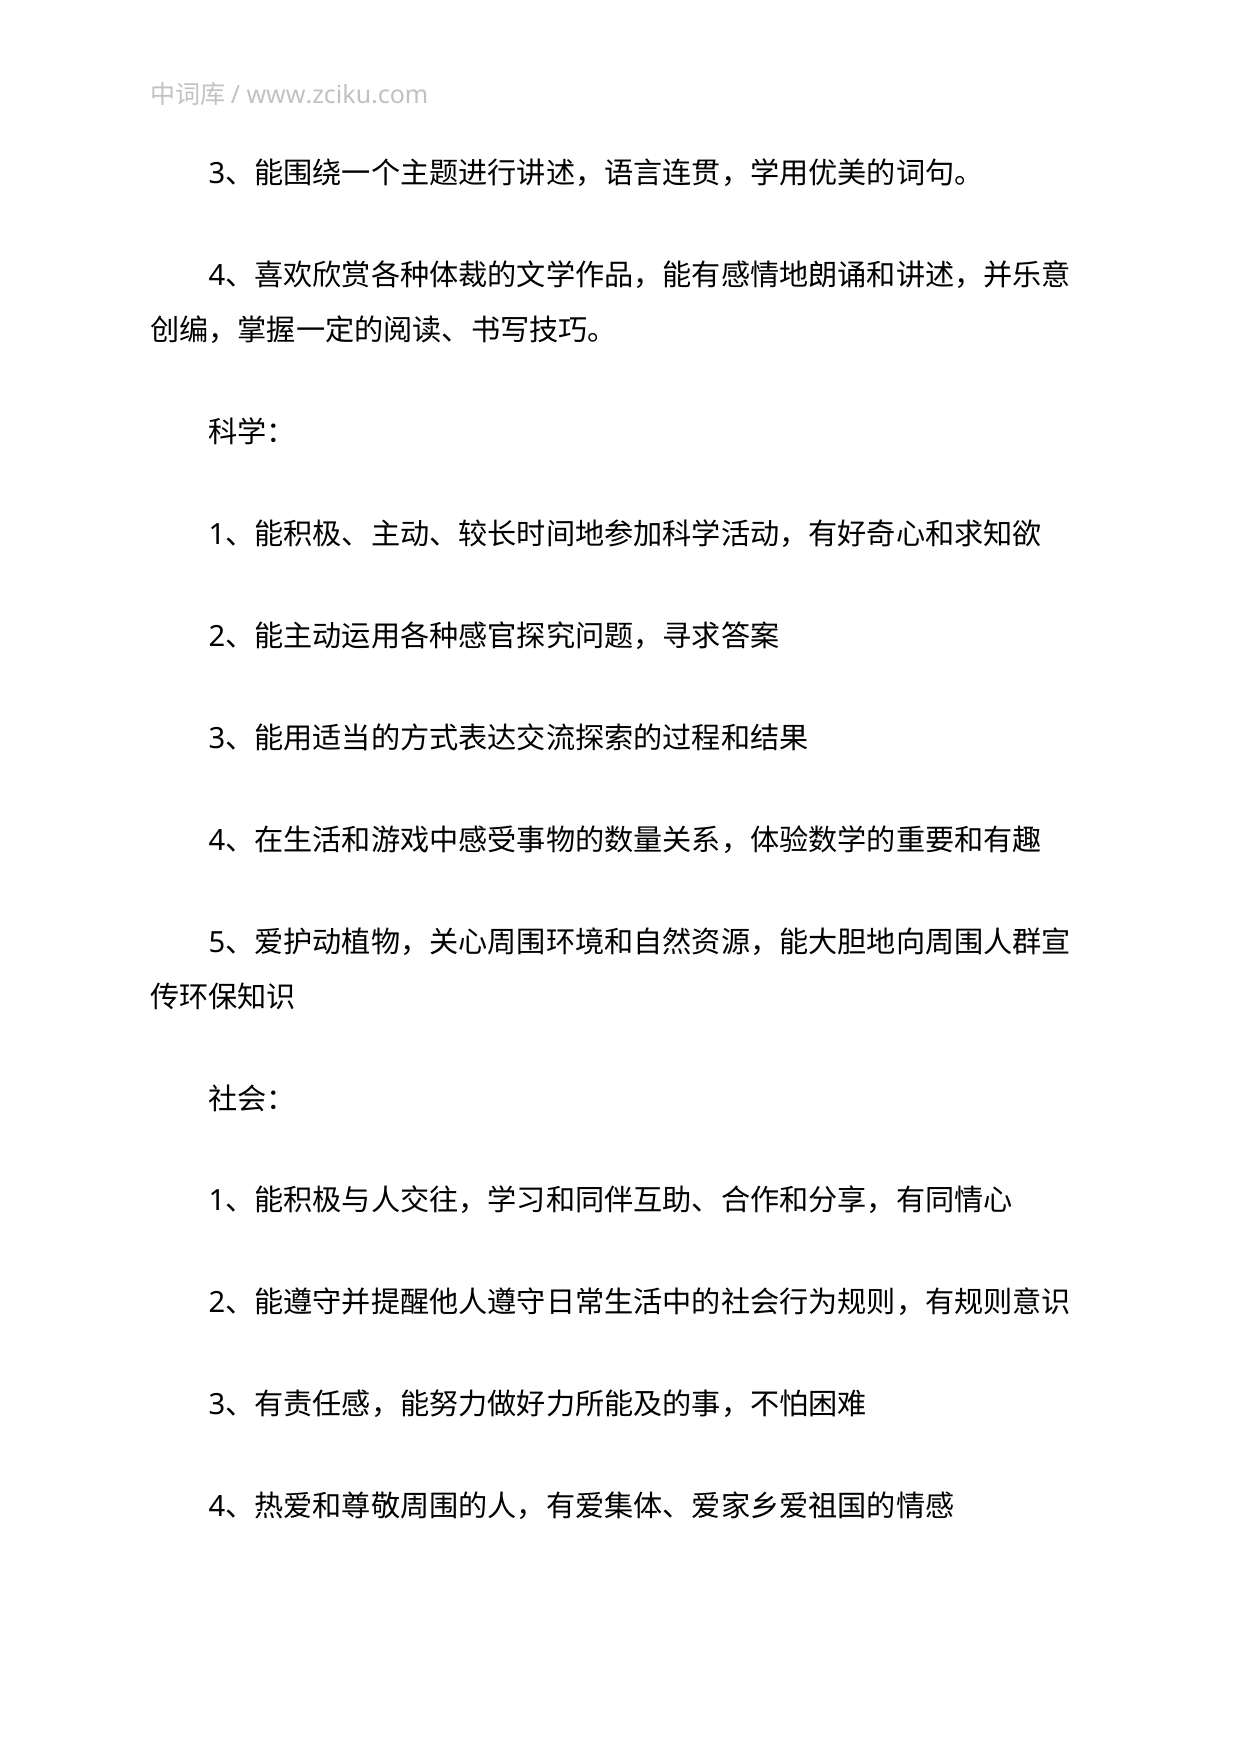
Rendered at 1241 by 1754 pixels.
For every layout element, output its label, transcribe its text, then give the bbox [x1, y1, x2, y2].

text 1、能积极、主动、较长时间地参加科学活动，有好奇心和求知欲 [150, 511, 1090, 553]
text 3、有责任感，能努力做好力所能及的事，不怕困难 [150, 1381, 1090, 1423]
text 3、能用适当的方式表达交流探索的过程和结果 [150, 714, 1090, 757]
text 2、能主动运用各种感官探究问题，寻求答案 [150, 612, 1090, 655]
text 3、能围绕一个主题进行讲述，语言连贯，学用优美的词句。 [150, 150, 1090, 192]
text 2、能遵守并提醒他人遵守日常生活中的社会行为规则，有规则意识 [150, 1279, 1090, 1321]
text 社会： [150, 1075, 1090, 1117]
text 5、爱护动植物，关心周围环境和自然资源，能大胆地向周围人群宣传环保知识 [150, 918, 1090, 1016]
text 科学： [150, 409, 1090, 451]
text 1、能积极与人交往，学习和同伴互助、合作和分享，有同情心 [150, 1177, 1090, 1219]
text 4、在生活和游戏中感受事物的数量关系，体验数学的重要和有趣 [150, 816, 1090, 859]
text 4、喜欢欣赏各种体裁的文学作品，能有感情地朗诵和讲述，并乐意创编，掌握一定的阅读、书写技巧。 [150, 252, 1090, 349]
text 4、热爱和尊敬周围的人，有爱集体、爱家乡爱祖国的情感 [150, 1483, 1090, 1525]
